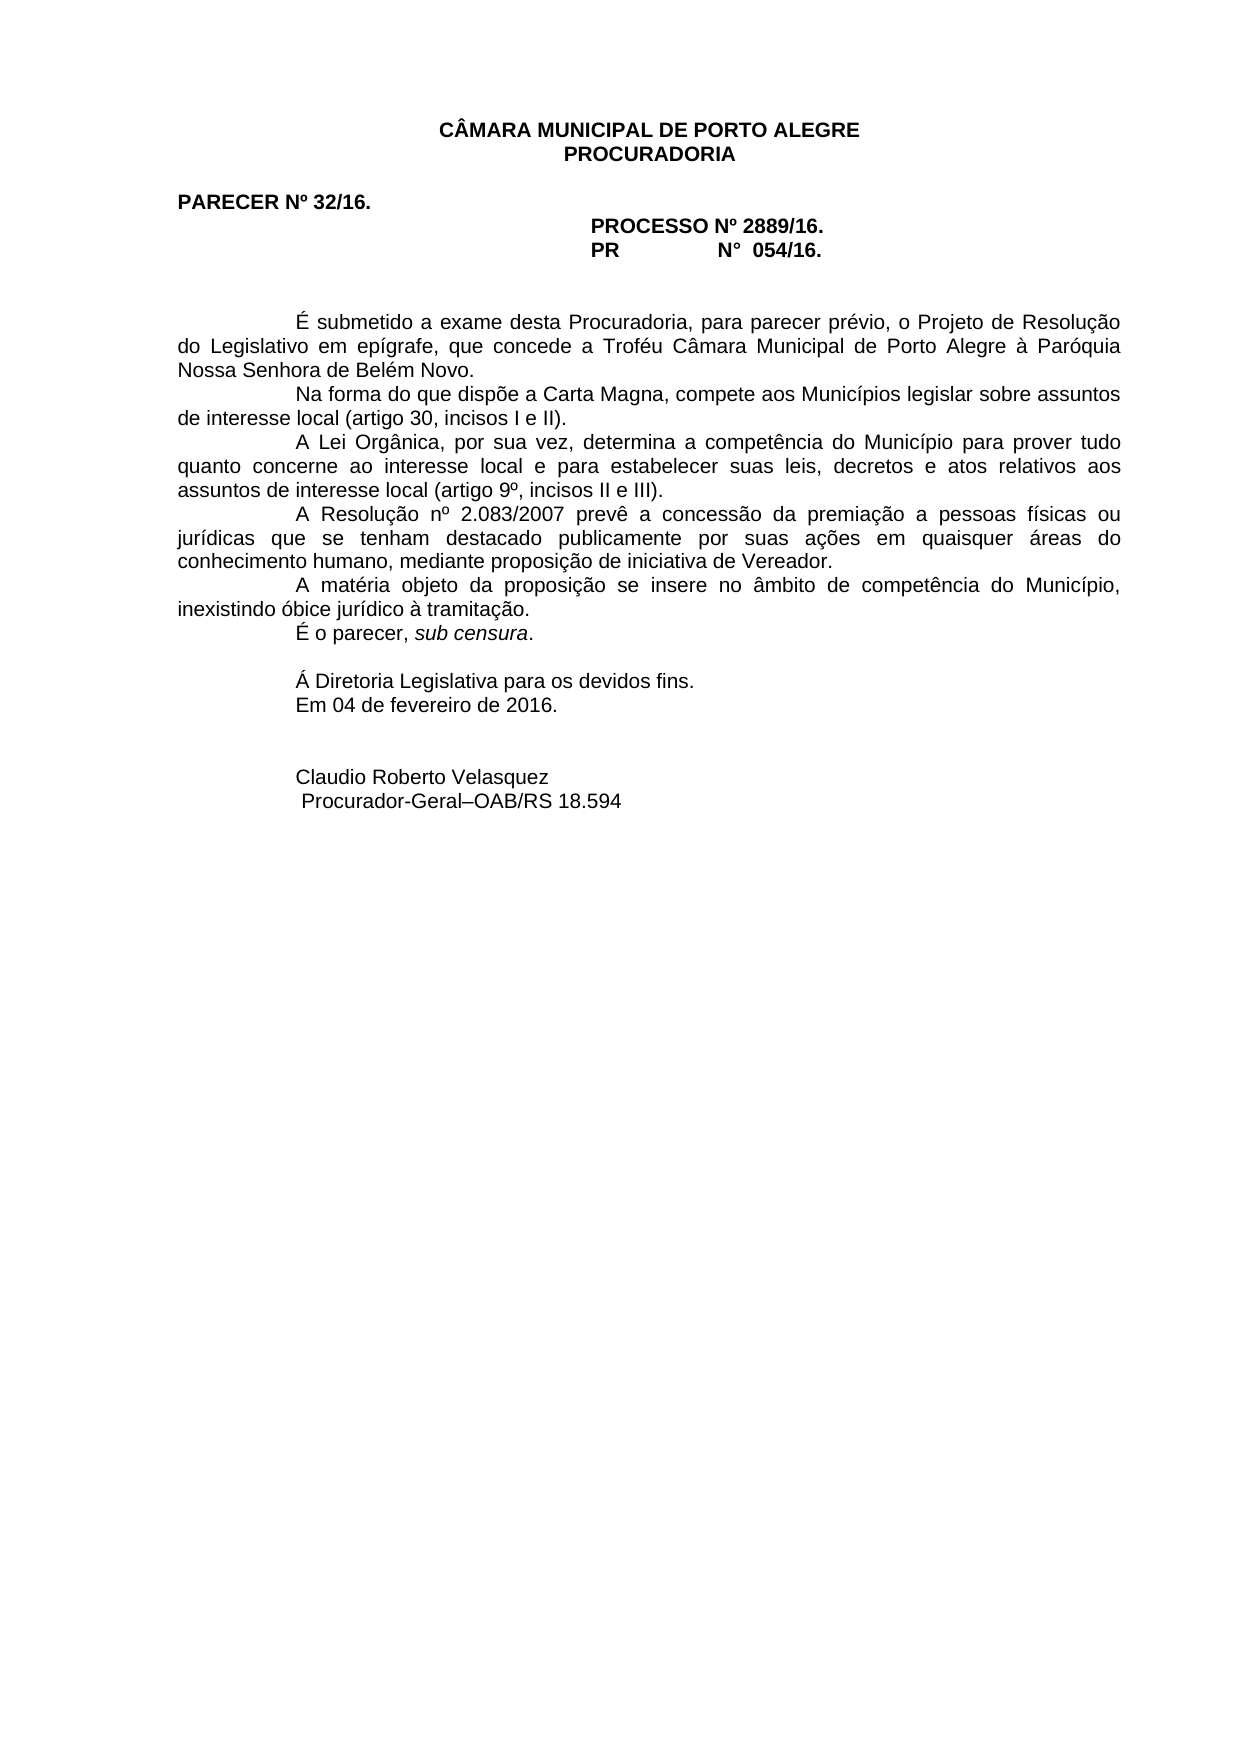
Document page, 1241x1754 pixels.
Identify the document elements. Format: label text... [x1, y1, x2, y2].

text Claudio Roberto Velasquez [177, 765, 1122, 789]
text A matéria objeto da proposição se insere no âmbito de competência do Município, inexistindo óbice jurídico à tramitação. [177, 573, 1122, 621]
text É o parecer, sub censura. [177, 621, 1122, 645]
text É submetido a exame desta Procuradoria, para parecer prévio, o Projeto de Resolução do Legislativo em epígrafe, que concede a Troféu Câmara Municipal de Porto Alegre à Paróquia Nossa Senhora de Belém Novo. [177, 310, 1122, 382]
text Na forma do que dispõe a Carta Magna, compete aos Municípios legislar sobre assuntos de interesse local (artigo 30, incisos I e II). [177, 382, 1122, 429]
text CÂMARA MUNICIPAL DE PORTO ALEGRE [177, 118, 1122, 142]
text Á Diretoria Legislativa para os devidos fins. [177, 669, 1122, 693]
text Procurador-Geral–OAB/RS 18.594 [177, 789, 1122, 813]
text PROCESSO Nº 2889/16. [591, 214, 1122, 238]
subtitle PARECER Nº 32/16. [177, 190, 1122, 214]
text PROCURADORIA [177, 142, 1122, 166]
subtitle PR N° 054/16. [591, 238, 1122, 262]
text Em 04 de fevereiro de 2016. [177, 693, 1122, 717]
text A Resolução nº 2.083/2007 prevê a concessão da premiação a pessoas físicas ou jurídicas que se tenham destacado publicamente por suas ações em quaisquer áreas do conhecimento humano, mediante proposição de iniciativa de Vereador. [177, 501, 1122, 573]
text A Lei Orgânica, por sua vez, determina a competência do Município para prover tudo quanto concerne ao interesse local e para estabelecer suas leis, decretos e atos relativos aos assuntos de interesse local (artigo 9º, incisos II e III). [177, 429, 1122, 501]
